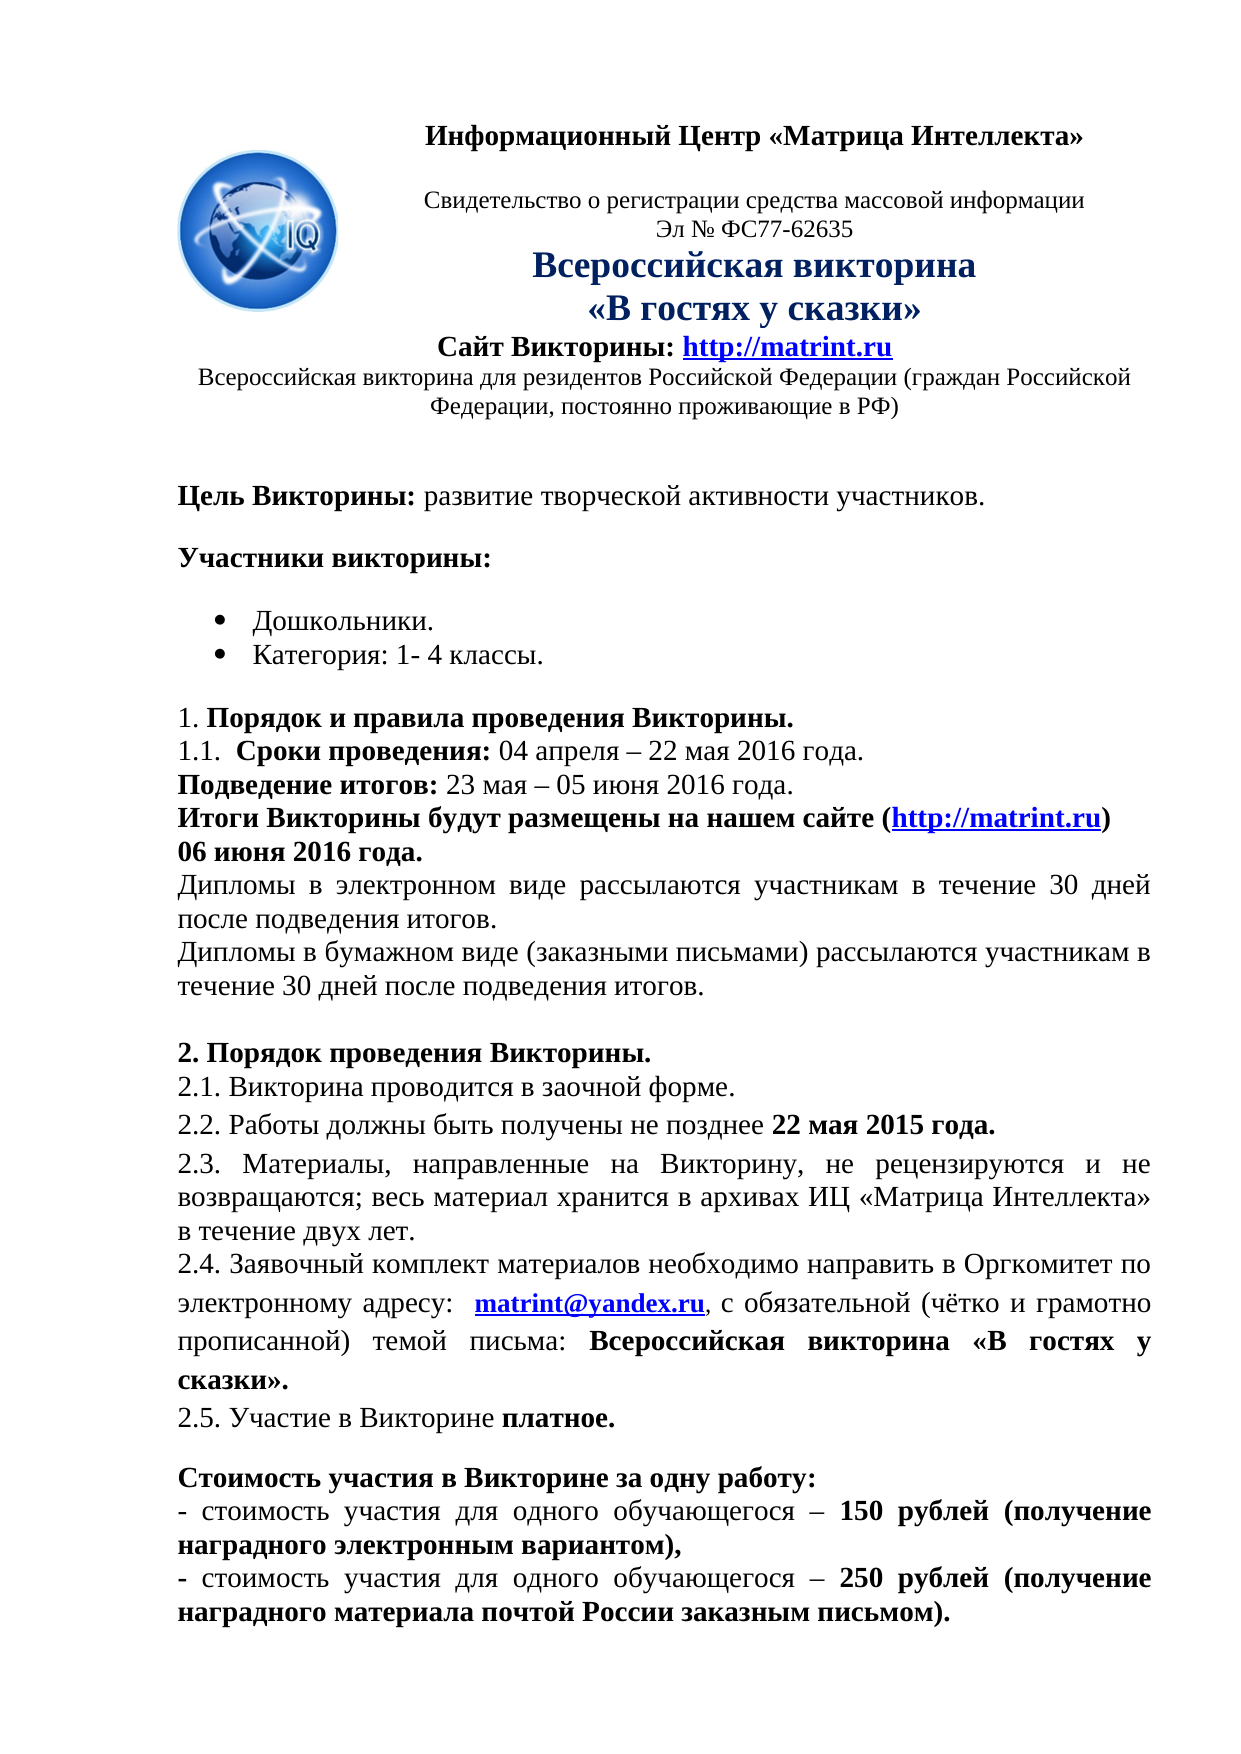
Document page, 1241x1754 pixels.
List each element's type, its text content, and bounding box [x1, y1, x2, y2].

text Всероссийская викторина для резидентов Российской Федерации (граждан Российской Федерации, постоянно проживающие в РФ) [177, 362, 1152, 420]
list Категория: 1- 4 классы. [215, 637, 1152, 671]
text - стоимость участия для одного обучающегося – 250 рублей (получение наградного материала почтой России заказным письмом). [177, 1561, 1152, 1628]
text Эл № ФС77-62635 [339, 214, 1152, 243]
text «В гостях у сказки» [177, 286, 1152, 329]
text Сайт Викторины: http://matrint.ru [177, 329, 1152, 362]
text 2.1. Викторина проводится в заочной форме. [177, 1069, 1152, 1102]
text 06 июня 2016 года. [177, 834, 1152, 867]
text Итоги Викторины будут размещены на нашем сайте (http://matrint.ru) [177, 800, 1152, 834]
text Дипломы в электронном виде рассылаются участникам в течение 30 дней после подведения итогов. [177, 867, 1152, 934]
text 2. Порядок проведения Викторины. [177, 1035, 1152, 1069]
list Дошкольники. [215, 603, 1152, 637]
list 2.5. Участие в Викторине платное. [177, 1401, 1152, 1434]
text Участники викторины: [177, 541, 1152, 574]
text Свидетельство о регистрации средства массовой информации [339, 185, 1152, 214]
text Информационный Центр «Матрица Интеллекта» [177, 118, 1152, 152]
text 1.1. Сроки проведения: 04 апреля – 22 мая 2016 года. [177, 733, 1152, 767]
text 2.4. Заявочный комплект материалов необходимо направить в Оргкомитет по электронному адресу: matrint@yandex.ru, с обязательной (чётко и грамотно прописанной) темой письма: Всероссийская викторина «В гостях у сказки». [177, 1246, 1152, 1396]
text Дипломы в бумажном виде (заказными письмами) рассылаются участникам в течение 30 дней после подведения итогов. [177, 934, 1152, 1002]
text Всероссийская викторина [339, 243, 1152, 286]
text Стоимость участия в Викторине за одну работу: [807, 1460, 1152, 1493]
text 2.2. Работы должны быть получены не позднее 22 мая 2015 года. [177, 1107, 1152, 1141]
text 2.3. Материалы, направленные на Викторину, не рецензируются и не возвращаются; весь материал хранится в архивах ИЦ «Матрица Интеллекта» в течение двух лет. [177, 1146, 1152, 1246]
text - стоимость участия для одного обучающегося – 150 рублей (получение наградного электронным вариантом), [177, 1493, 1152, 1561]
text Подведение итогов: 23 мая – 05 июня 2016 года. [177, 767, 1152, 800]
picture [177, 150, 339, 312]
text Цель Викторины: развитие творческой активности участников. [177, 478, 1152, 511]
text 1. Порядок и правила проведения Викторины. [177, 700, 1152, 733]
